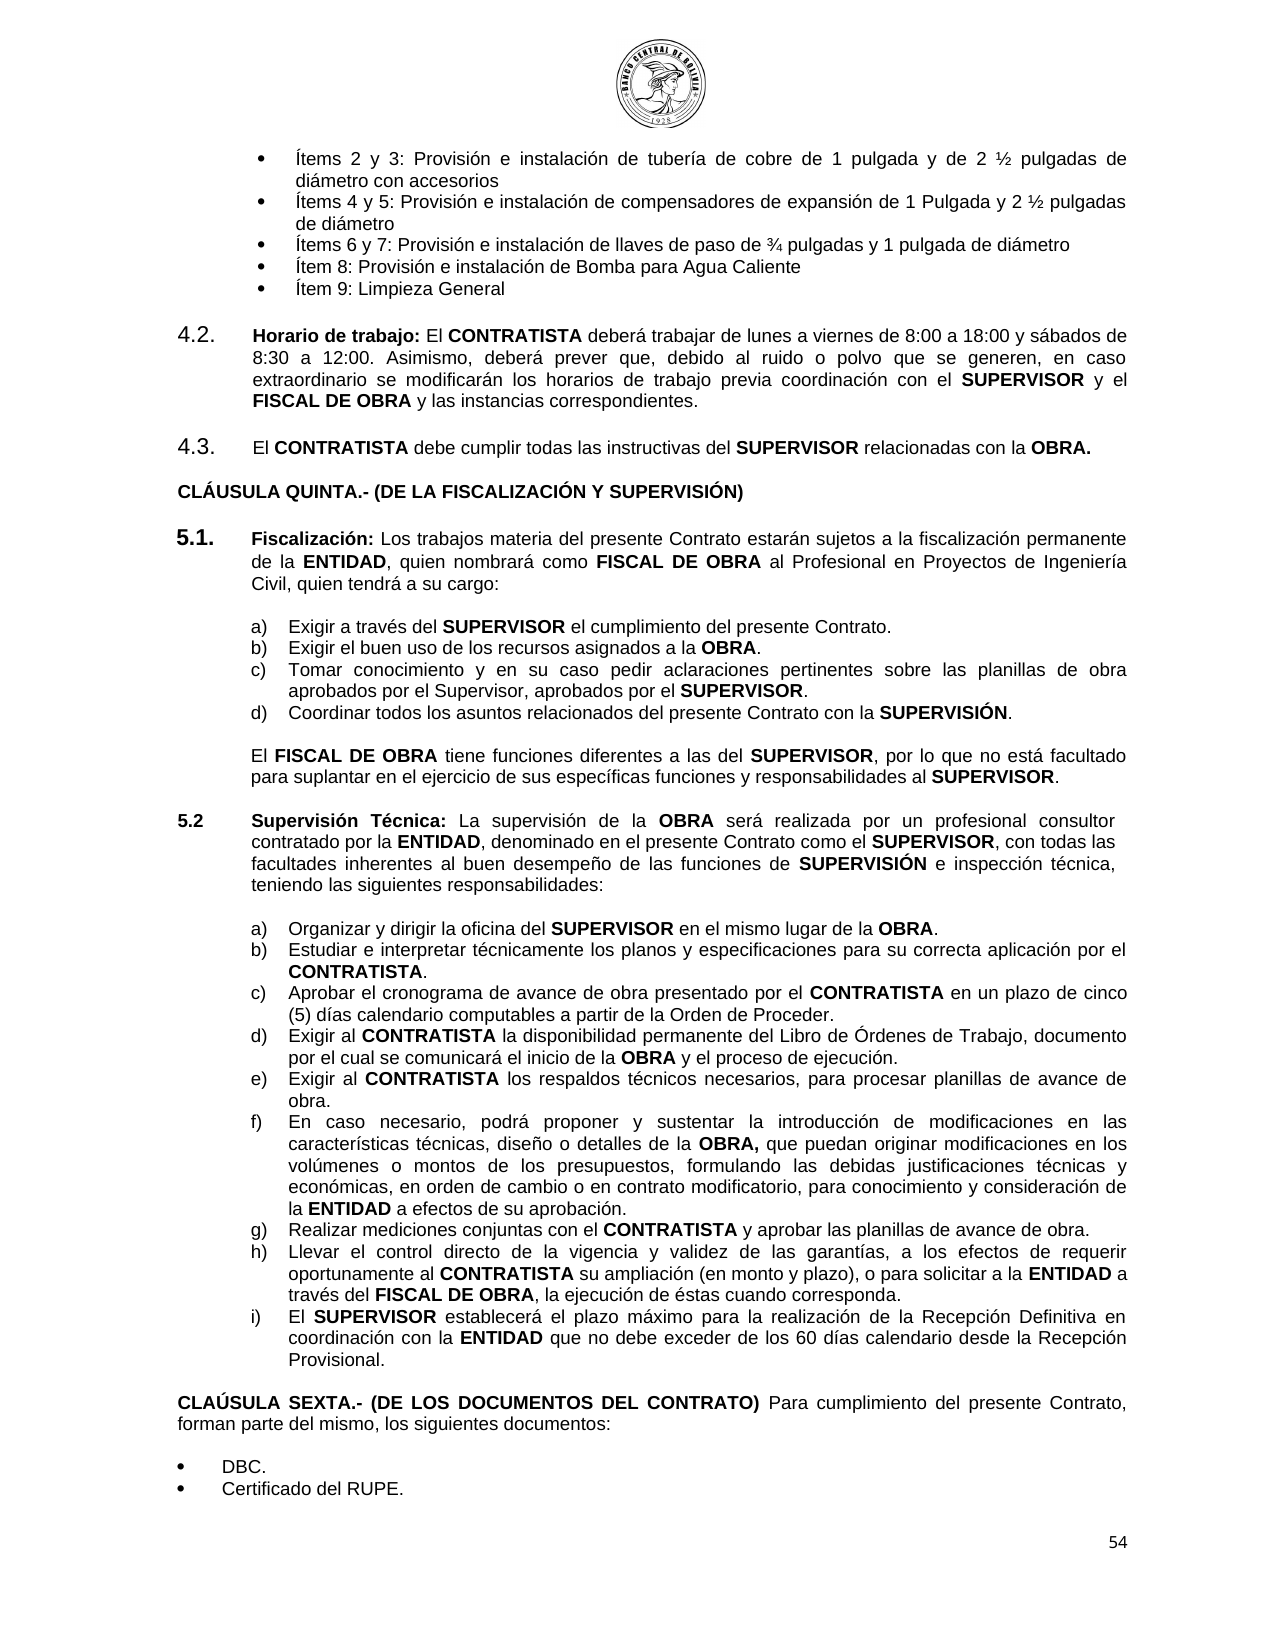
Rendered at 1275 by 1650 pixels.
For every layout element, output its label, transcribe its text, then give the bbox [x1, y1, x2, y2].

list El CONTRATISTA debe cumplir todas las instructivas del SUPERVISOR relacionadas con la OBRA. [177, 433, 1127, 460]
list Exigir el buen uso de los recursos asignados a la Obra. [251, 637, 1127, 658]
list Ítems 4 y 5: Provisión e instalación de compensadores de expansión de 1 Pulgada y 2 ½ pulgadas de diámetro [258, 191, 1127, 234]
text 5.2 Supervisión Técnica: La supervisión de la OBRA será realizada por un profesional consultor contratado por la ENTIDAD, denominado en el presente Contrato como el SUPERVISOR, con todas las facultades inherentes al buen desempeño de las funciones de supervisión e inspección técnica, teniendo las siguientes responsabilidades: [177, 809, 1115, 896]
list Llevar el control directo de la vigencia y validez de las garantías, a los efectos de requerir oportunamente al CONTRATISTA su ampliación (en monto y plazo), o para solicitar a la ENTIDAD a través del FISCAL DE OBRA, la ejecución de éstas cuando corresponda. [251, 1241, 1127, 1305]
list Horario de trabajo: El CONTRATISTA deberá trabajar de lunes a viernes de 8:00 a 18:00 y sábados de 8:30 a 12:00. Asimismo, deberá prever que, debido al ruido o polvo que se generen, en caso extraordinario se modificarán los horarios de trabajo previa coordinación con el SUPERVISOR y el FISCAL DE OBRA y las instancias correspondientes. [177, 321, 1127, 412]
list Ítems 2 y 3: Provisión e instalación de tubería de cobre de 1 pulgada y de 2 ½ pulgadas de diámetro con accesorios [258, 148, 1127, 191]
list Estudiar e interpretar técnicamente los planos y especificaciones para su correcta aplicación por el CONTRATISTA. [251, 939, 1127, 982]
list Exigir a través del SUPERVISOR el cumplimiento del presente Contrato. [251, 615, 1127, 637]
list El SUPERVISOR establecerá el plazo máximo para la realización de la Recepción Definitiva en coordinación con la ENTIDAD que no debe exceder de los 60 días calendario desde la Recepción Provisional. [251, 1305, 1127, 1370]
list Ítems 6 y 7: Provisión e instalación de llaves de paso de ¾ pulgadas y 1 pulgada de diámetro [258, 234, 1127, 256]
list Fiscalización: Los trabajos materia del presente Contrato estarán sujetos a la fiscalización permanente de la ENTIDAD, quien nombrará como FISCAL DE OBRA al Profesional en Proyectos de Ingeniería Civil, quien tendrá a su cargo: [176, 524, 1127, 594]
list Exigir al CONTRATISTA la disponibilidad permanente del Libro de Órdenes de Trabajo, documento por el cual se comunicará el inicio de la OBRA y el proceso de ejecución. [251, 1025, 1127, 1068]
list Aprobar el cronograma de avance de obra presentado por el CONTRATISTA en un plazo de cinco (5) días calendario computables a partir de la Orden de Proceder. [251, 982, 1127, 1025]
list Organizar y dirigir la oficina del SUPERVISOR en el mismo lugar de la OBRA. [251, 917, 1127, 939]
picture [616, 39, 706, 128]
list Certificado del RUPE. [177, 1478, 1127, 1500]
text El FISCAL DE OBRA tiene funciones diferentes a las del SUPERVISOR, por lo que no está facultado para suplantar en el ejercicio de sus específicas funciones y responsabilidades al SUPERVISOR. [251, 745, 1127, 788]
text CLÁUSULA QUINTA.- (DE LA FISCALIZACIÓN Y SUPERVISIÓN) [177, 481, 1127, 503]
list En caso necesario, podrá proponer y sustentar la introducción de modificaciones en las características técnicas, diseño o detalles de la OBRA, que puedan originar modificaciones en los volúmenes o montos de los presupuestos, formulando las debidas justificaciones técnicas y económicas, en orden de cambio o en contrato modificatorio, para conocimiento y consideración de la ENTIDAD a efectos de su aprobación. [251, 1111, 1127, 1219]
list Coordinar todos los asuntos relacionados del presente Contrato con la SUPERVISIÓN. [251, 702, 1127, 723]
text CLAÚSULA SEXTA.- (DE LOS DOCUMENTOS DEL CONTRATO) Para cumplimiento del presente Contrato, forman parte del mismo, los siguientes documentos: [177, 1392, 1127, 1435]
list Realizar mediciones conjuntas con el CONTRATISTA y aprobar las planillas de avance de obra. [251, 1219, 1127, 1241]
list Tomar conocimiento y en su caso pedir aclaraciones pertinentes sobre las planillas de obra aprobados por el Supervisor, aprobados por el SUPERVISOR. [251, 658, 1127, 702]
list Ítem 8: Provisión e instalación de Bomba para Agua Caliente [258, 256, 1127, 277]
list Exigir al CONTRATISTA los respaldos técnicos necesarios, para procesar planillas de avance de obra. [251, 1068, 1127, 1111]
list DBC. [177, 1456, 1127, 1478]
list Ítem 9: Limpieza General [258, 277, 1127, 299]
